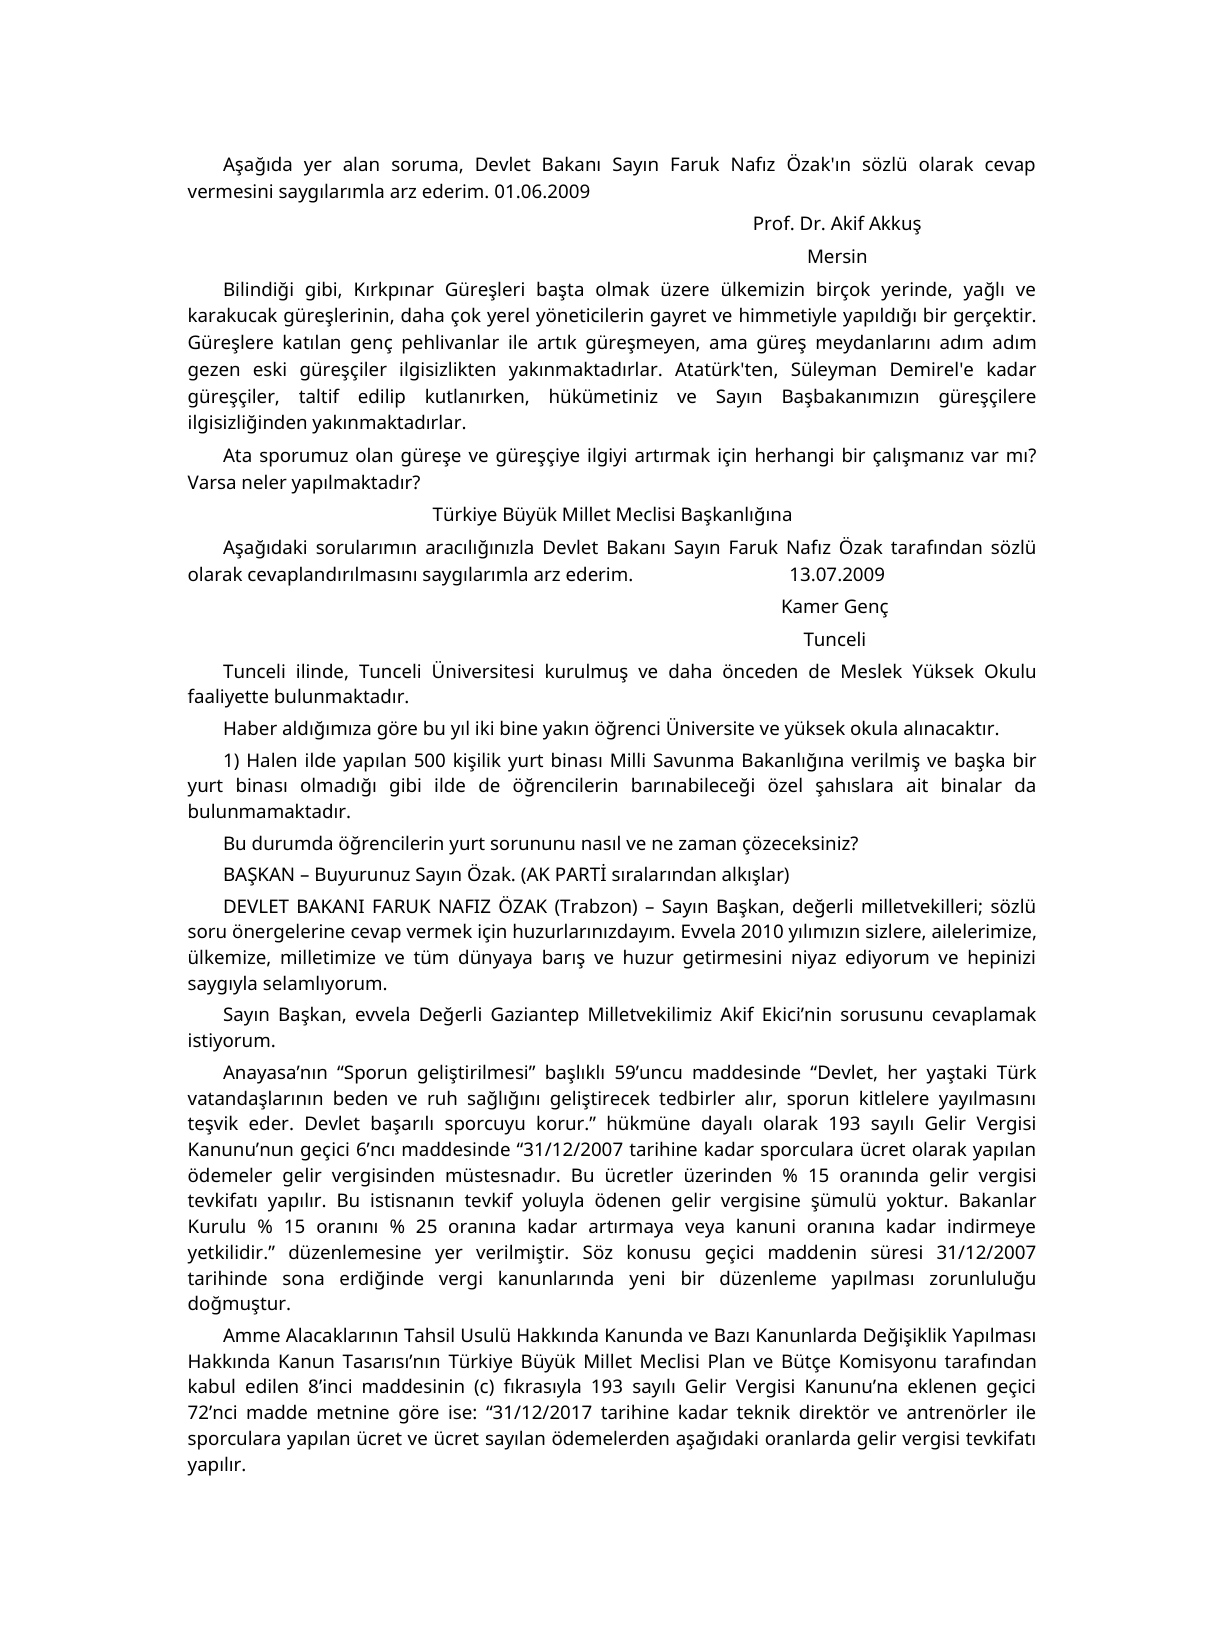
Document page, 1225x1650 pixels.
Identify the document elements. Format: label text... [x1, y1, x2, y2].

text Tunceli ilinde, Tunceli Üniversitesi kurulmuş ve daha önceden de Meslek Yüksek Okulu faaliyette bulunmaktadır. [187, 658, 1037, 709]
text Haber aldığımıza göre bu yıl iki bine yakın öğrenci Üniversite ve yüksek okula alınacaktır. [187, 715, 1037, 741]
text Bilindiği gibi, Kırkpınar Güreşleri başta olmak üzere ülkemizin birçok yerinde, yağlı ve karakucak güreşlerinin, daha çok yerel yöneticilerin gayret ve himmetiyle yapıldığı bir gerçektir. Güreşlere katılan genç pehlivanlar ile artık güreşmeyen, ama güreş meydanlarını adım adım gezen eski güreşçiler ilgisizlikten yakınmaktadırlar. Atatürk'ten, Süleyman Demirel'e kadar güreşçiler, taltif edilip kutlanırken, hükümetiniz ve Sayın Başbakanımızın güreşçilere ilgisizliğinden yakınmaktadırlar. [187, 274, 1037, 435]
text BAŞKAN – Buyurunuz Sayın Özak. (AK PARTİ sıralarından alkışlar) [187, 861, 1037, 887]
text Prof. Dr. Akif Akkuş [187, 209, 1037, 236]
text Aşağıda yer alan soruma, Devlet Bakanı Sayın Faruk Nafız Özak'ın sözlü olarak cevap vermesini saygılarımla arz ederim. 01.06.2009 [187, 150, 1037, 203]
text Kamer Genç [187, 592, 1037, 619]
text 1) Halen ilde yapılan 500 kişilik yurt binası Milli Savunma Bakanlığına verilmiş ve başka bir yurt binası olmadığı gibi ilde de öğrencilerin barınabileceği özel şahıslara ait binalar da bulunmamaktadır. [187, 746, 1037, 824]
text DEVLET BAKANI FARUK NAFIZ ÖZAK (Trabzon) – Sayın Başkan, değerli milletvekilleri; sözlü soru önergelerine cevap vermek için huzurlarınızdayım. Evvela 2010 yılımızın sizlere, ailelerimize, ülkemize, milletimize ve tüm dünyaya barış ve huzur getirmesini niyaz ediyorum ve hepinizi saygıyla selamlıyorum. [187, 893, 1037, 996]
text Anayasa’nın “Sporun geliştirilmesi” başlıklı 59’uncu maddesinde “Devlet, her yaştaki Türk vatandaşlarının beden ve ruh sağlığını geliştirecek tedbirler alır, sporun kitlelere yayılmasını teşvik eder. Devlet başarılı sporcuyu korur.” hükmüne dayalı olarak 193 sayılı Gelir Vergisi Kanunu’nun geçici 6’ncı maddesinde “31/12/2007 tarihine kadar sporculara ücret olarak yapılan ödemeler gelir vergisinden müstesnadır. Bu ücretler üzerinden % 15 oranında gelir vergisi tevkifatı yapılır. Bu istisnanın tevkif yoluyla ödenen gelir vergisine şümulü yoktur. Bakanlar Kurulu % 15 oranını % 25 oranına kadar artırmaya veya kanuni oranına kadar indirmeye yetkilidir.” düzenlemesine yer verilmiştir. Söz konusu geçici maddenin süresi 31/12/2007 tarihinde sona erdiğinde vergi kanunlarında yeni bir düzenleme yapılması zorunluluğu doğmuştur. [187, 1059, 1037, 1316]
text Ata sporumuz olan güreşe ve güreşçiye ilgiyi artırmak için herhangi bir çalışmanız var mı? Varsa neler yapılmaktadır? [187, 441, 1037, 494]
text Tunceli [187, 625, 1037, 652]
text Bu durumda öğrencilerin yurt sorununu nasıl ve ne zaman çözeceksiniz? [187, 829, 1037, 855]
text Mersin [187, 242, 1037, 269]
text Amme Alacaklarının Tahsil Usulü Hakkında Kanunda ve Bazı Kanunlarda Değişiklik Yapılması Hakkında Kanun Tasarısı’nın Türkiye Büyük Millet Meclisi Plan ve Bütçe Komisyonu tarafından kabul edilen 8’inci maddesinin (c) fıkrasıyla 193 sayılı Gelir Vergisi Kanunu’na eklenen geçici 72’nci madde metnine göre ise: “31/12/2017 tarihine kadar teknik direktör ve antrenörler ile sporculara yapılan ücret ve ücret sayılan ödemelerden aşağıdaki oranlarda gelir vergisi tevkifatı yapılır. [187, 1322, 1037, 1476]
text Aşağıdaki sorularımın aracılığınızla Devlet Bakanı Sayın Faruk Nafız Özak tarafından sözlü olarak cevaplandırılmasını saygılarımla arz ederim. 13.07.2009 [187, 533, 1037, 587]
text Türkiye Büyük Millet Meclisi Başkanlığına [187, 500, 1037, 527]
text Sayın Başkan, evvela Değerli Gaziantep Milletvekilimiz Akif Ekici’nin sorusunu cevaplamak istiyorum. [187, 1001, 1037, 1053]
